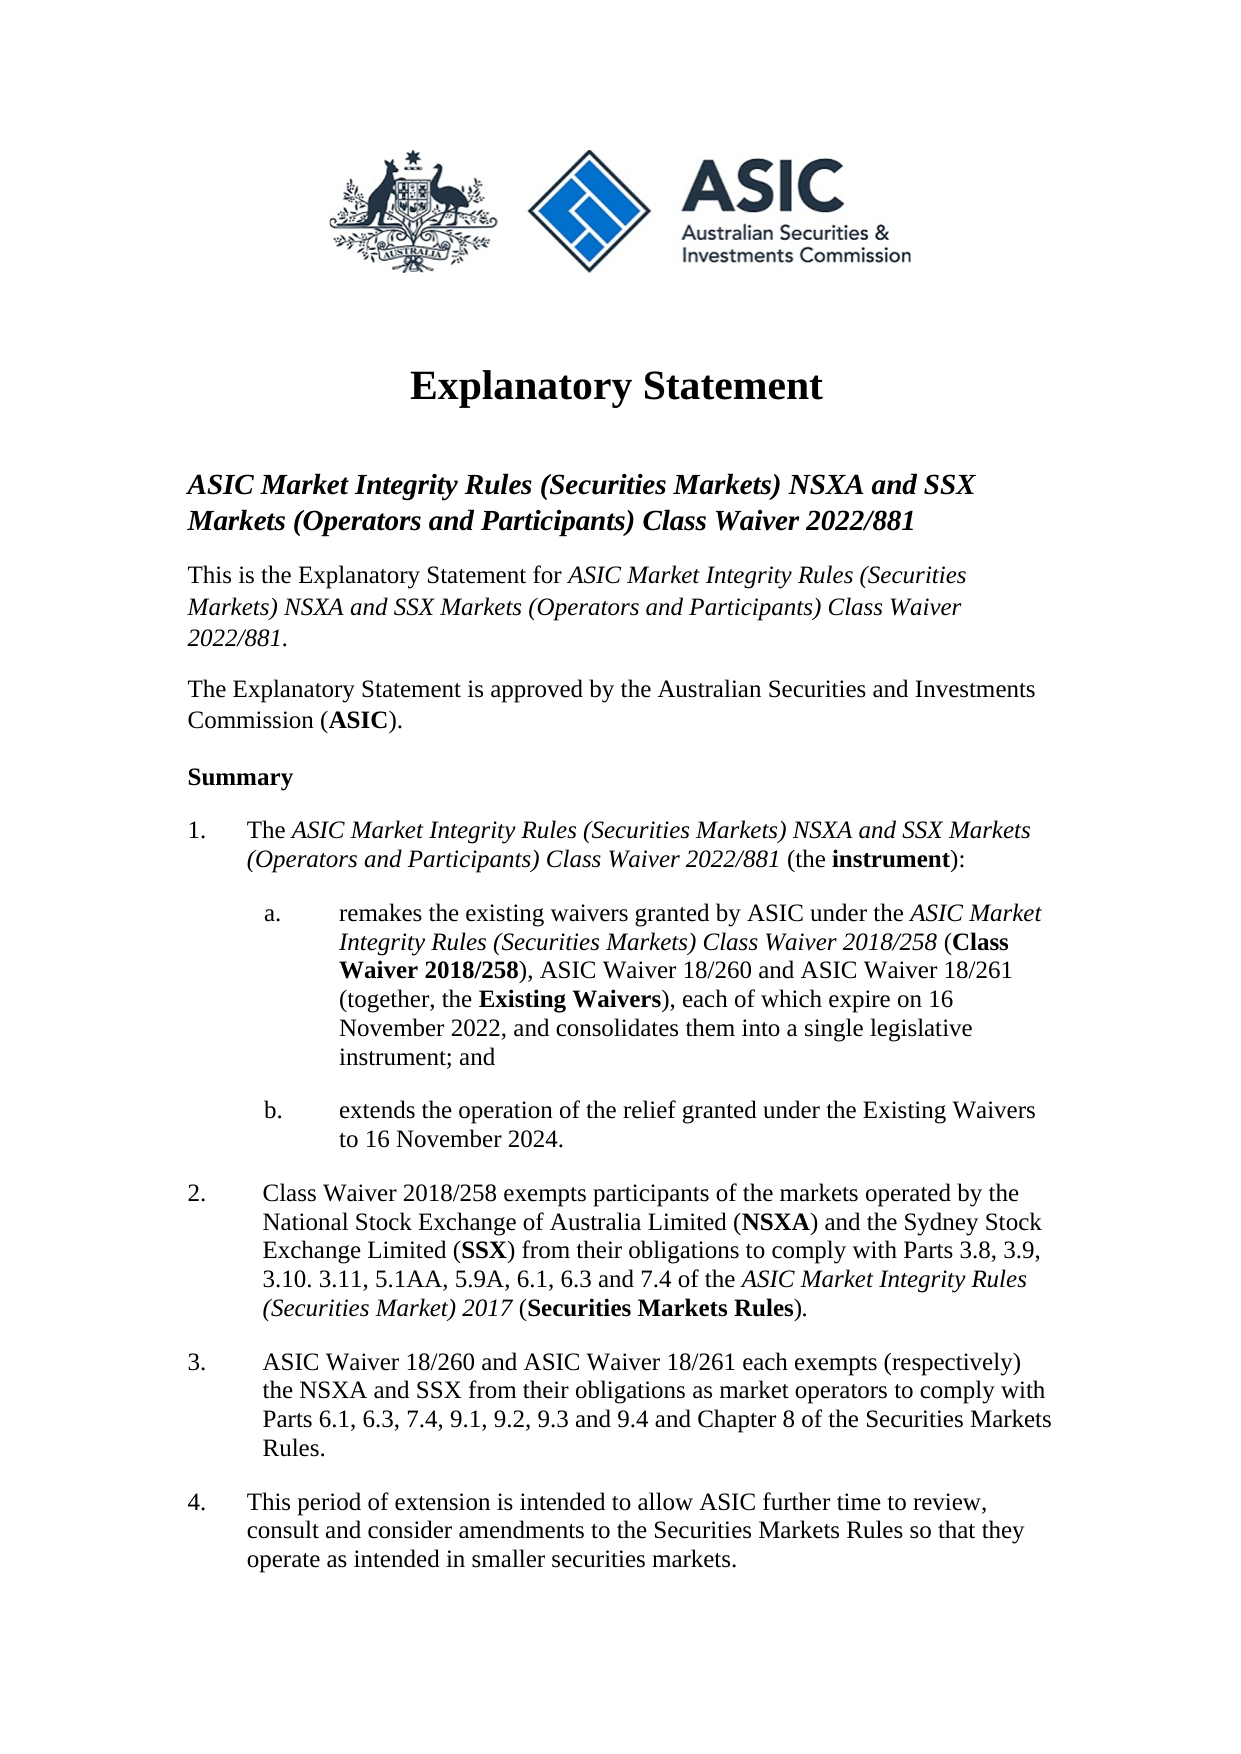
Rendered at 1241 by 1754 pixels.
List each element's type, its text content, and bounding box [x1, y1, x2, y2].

picture [329, 150, 911, 273]
text Summary [187, 762, 1053, 790]
text This is the Explanatory Statement for ASIC Market Integrity Rules (Securities Markets) NSXA and SSX Markets (Operators and Participants) Class Waiver 2022/881. [187, 561, 1053, 651]
list The ASIC Market Integrity Rules (Securities Markets) NSXA and SSX Markets (Operators and Participants) Class Waiver 2022/881 (the instrument): [187, 815, 1053, 873]
text The Explanatory Statement is approved by the Australian Securities and Investments Commission (ASIC). [187, 674, 1053, 734]
list ASIC Waiver 18/260 and ASIC Waiver 18/261 each exempts (respectively) the NSXA and SSX from their obligations as market operators to comply with Parts 6.1, 6.3, 7.4, 9.1, 9.2, 9.3 and 9.4 and Chapter 8 of the Securities Markets Rules. [187, 1347, 1053, 1462]
list remakes the existing waivers granted by ASIC under the ASIC Market Integrity Rules (Securities Markets) Class Waiver 2018/258 (Class Waiver 2018/258), ASIC Waiver 18/260 and ASIC Waiver 18/261 (together, the Existing Waivers), each of which expire on 16 November 2022, and consolidates them into a single legislative instrument; and [264, 898, 1053, 1070]
text ASIC Market Integrity Rules (Securities Markets) NSXA and SSX Markets (Operators and Participants) Class Waiver 2022/881 [187, 467, 1053, 537]
list Class Waiver 2018/258 exempts participants of the markets operated by the National Stock Exchange of Australia Limited (NSXA) and the Sydney Stock Exchange Limited (SSX) from their obligations to comply with Parts 3.8, 3.9, 3.10. 3.11, 5.1AA, 5.9A, 6.1, 6.3 and 7.4 of the ASIC Market Integrity Rules (Securities Market) 2017 (Securities Markets Rules). [187, 1178, 1053, 1322]
list extends the operation of the relief granted under the Existing Waivers to 16 November 2024. [264, 1095, 1053, 1153]
list This period of extension is intended to allow ASIC further time to review, consult and consider amendments to the Securities Markets Rules so that they operate as intended in smaller securities markets. [187, 1487, 1053, 1573]
text Explanatory Statement [187, 360, 1053, 438]
